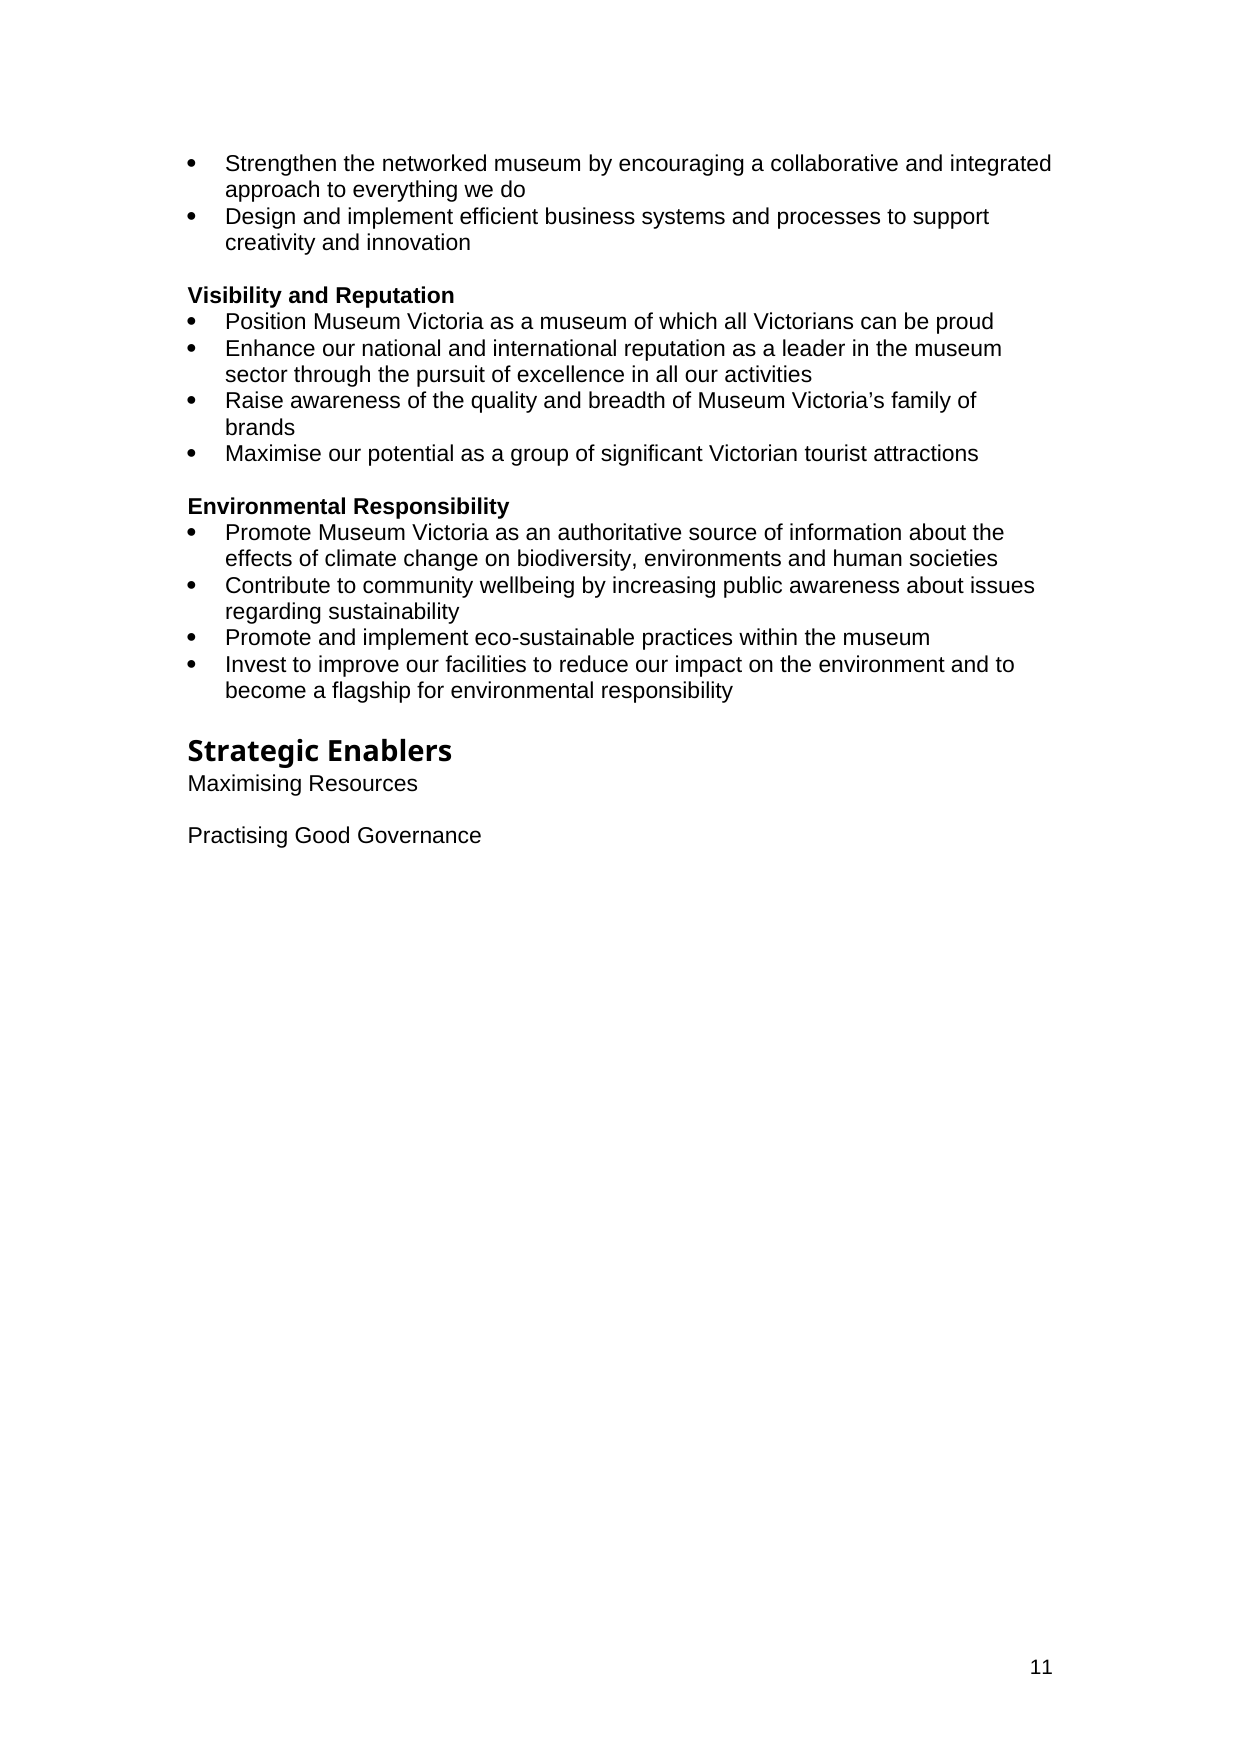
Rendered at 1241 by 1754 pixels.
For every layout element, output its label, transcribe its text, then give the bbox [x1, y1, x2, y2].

list Enhance our national and international reputation as a leader in the museum sector through the pursuit of excellence in all our activities [187, 334, 1053, 387]
text Environmental Responsibility [187, 493, 1053, 519]
text Practising Good Governance [187, 822, 1053, 848]
list Contribute to community wellbeing by increasing public awareness about issues regarding sustainability [187, 572, 1053, 624]
list Design and implement efficient business systems and processes to support creativity and innovation [187, 203, 1053, 255]
list Promote and implement eco-sustainable practices within the museum [187, 624, 1053, 651]
text Strategic Enablers [187, 730, 1053, 769]
list Invest to improve our facilities to reduce our impact on the environment and to become a flagship for environmental responsibility [187, 651, 1053, 703]
text Maximising Resources [187, 769, 1053, 796]
list Position Museum Victoria as a museum of which all Victorians can be proud [187, 308, 1053, 334]
text Visibility and Reputation [187, 282, 1053, 308]
list Maximise our potential as a group of significant Victorian tourist attractions [187, 440, 1053, 466]
list Strengthen the networked museum by encouraging a collaborative and integrated approach to everything we do [187, 150, 1053, 203]
list Raise awareness of the quality and breadth of Museum Victoria’s family of brands [187, 387, 1053, 440]
list Promote Museum Victoria as an authoritative source of information about the effects of climate change on biodiversity, environments and human societies [187, 519, 1053, 572]
